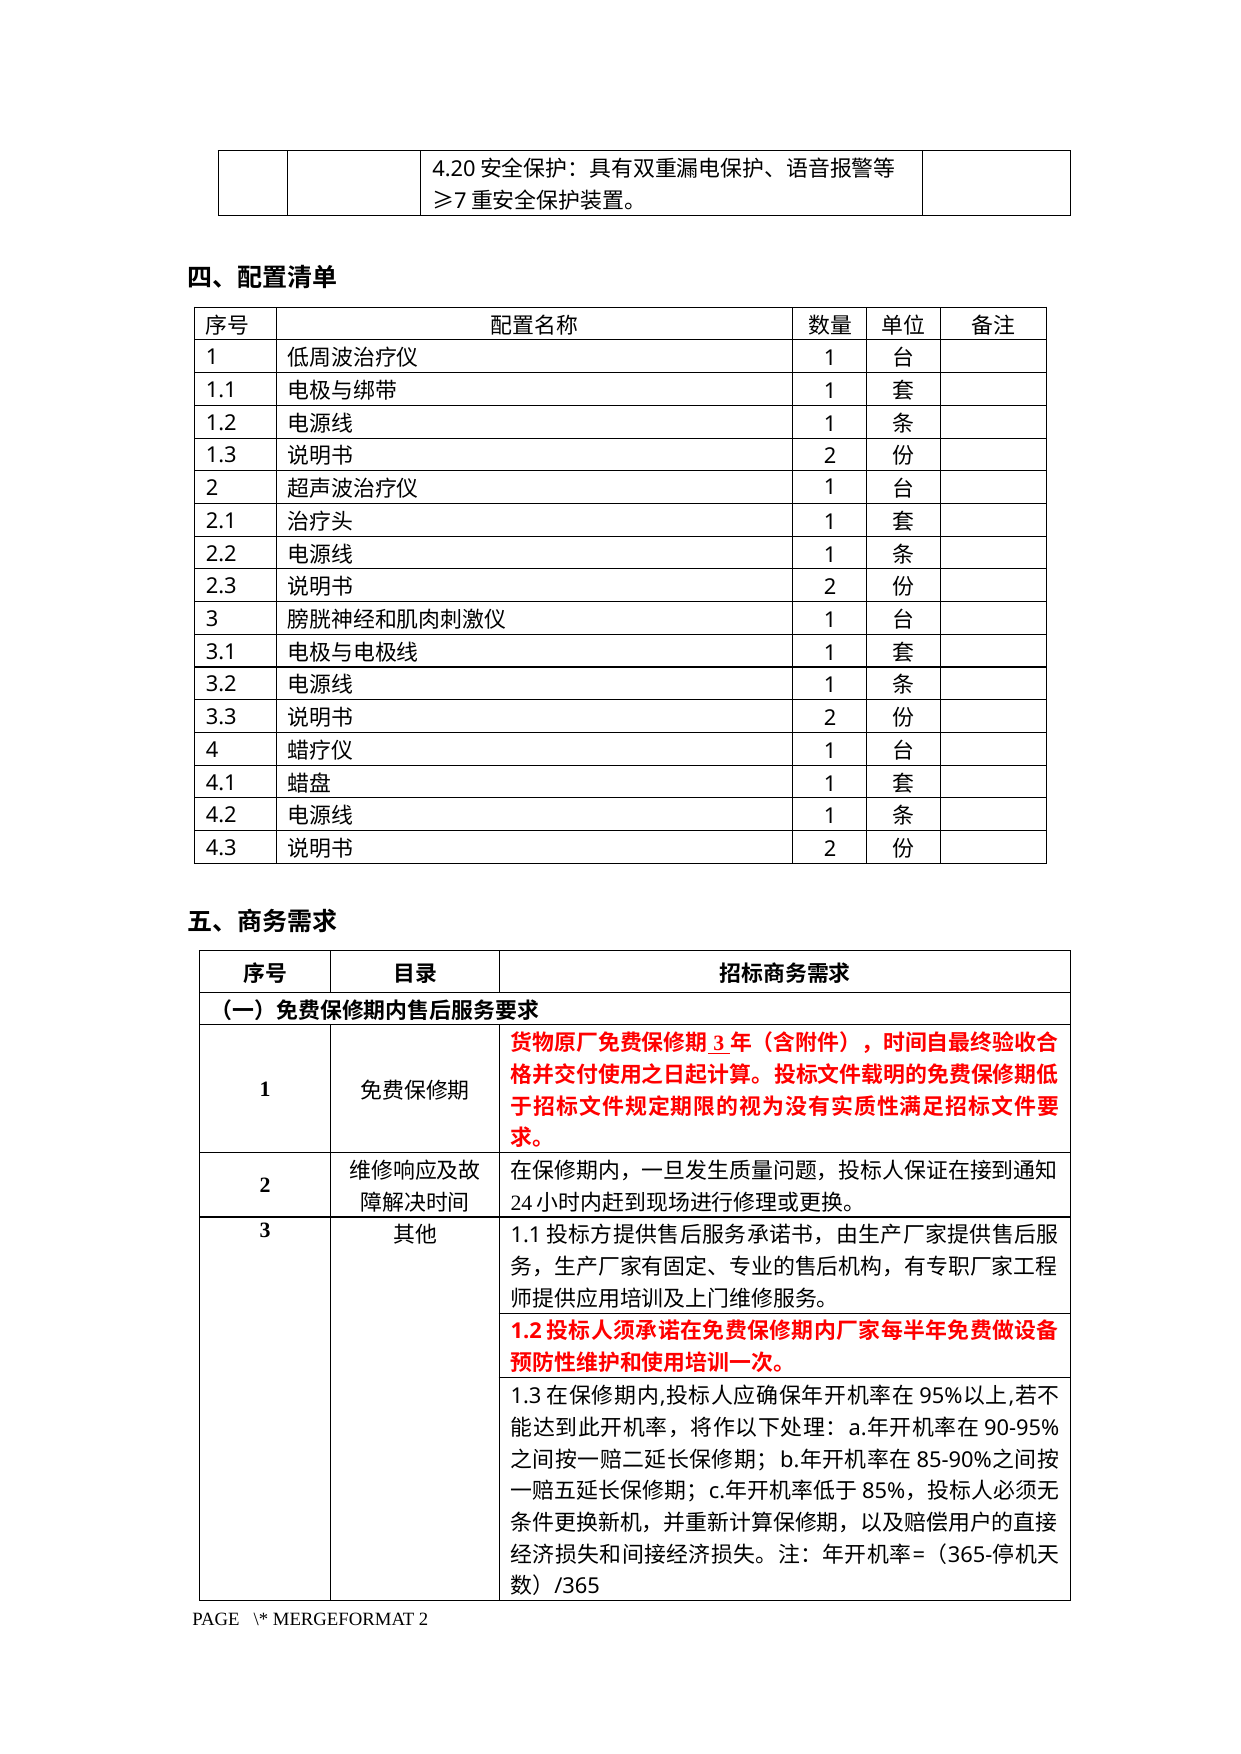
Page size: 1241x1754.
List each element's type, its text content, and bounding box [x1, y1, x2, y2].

table_cell 台 [867, 340, 940, 372]
subtitle 五、商务需求 [187, 901, 1053, 938]
table_cell 3.1 [195, 635, 276, 666]
table_cell 1.1 [195, 373, 276, 405]
table_cell 1 [793, 602, 866, 634]
table_cell [941, 700, 1046, 732]
table_cell 2 [195, 471, 276, 503]
table_cell 份 [867, 700, 940, 732]
table_cell [941, 373, 1046, 405]
table_cell [941, 668, 1046, 699]
table_cell 1.2 [195, 406, 276, 437]
table_cell [941, 537, 1046, 568]
table_cell [941, 635, 1046, 666]
table_cell [941, 798, 1046, 830]
table_cell 3 [200, 1218, 330, 1600]
table_cell 说明书 [277, 700, 792, 732]
table_cell 超声波治疗仪 [277, 471, 792, 503]
table_header 单位 [867, 308, 940, 339]
table_cell [941, 406, 1046, 437]
table_cell 货物原厂免费保修期 3 年（含附件），时间自最终验收合格并交付使用之日起计算。投标文件载明的免费保修期低于招标文件规定期限的视为没有实质性满足招标文件要求。 [500, 1025, 1070, 1152]
table_cell 1.1投标方提供售后服务承诺书，由生产厂家提供售后服务，生产厂家有固定、专业的售后机构，有专职厂家工程师提供应用培训及上门维修服务。 [500, 1218, 1070, 1312]
table_cell 1.3在保修期内,投标人应确保年开机率在95%以上,若不能达到此开机率，将作以下处理：a.年开机率在90-95%之间按一赔二延长保修期；b.年开机率在85-90%之间按一赔五延长保修期；c.年开机率低于85%，投标人必须无条件更换新机，并重新计算保修期，以及赔偿用户的直接经济损失和间接经济损失。注：年开机率=（365-停机天数）/365 [500, 1378, 1070, 1600]
table_cell 2 [793, 831, 866, 863]
table_cell [941, 504, 1046, 536]
table_cell 3.2 [195, 668, 276, 699]
table_cell 份 [867, 831, 940, 863]
subtitle 四、配置清单 [187, 258, 1053, 294]
table_cell 膀胱神经和肌肉刺激仪 [277, 602, 792, 634]
table_cell 电极与电极线 [277, 635, 792, 666]
table_cell [941, 602, 1046, 634]
table_cell 条 [867, 406, 940, 437]
table_cell 条 [867, 668, 940, 699]
table_cell （一）免费保修期内售后服务要求 [200, 993, 1070, 1024]
table_cell 套 [867, 635, 940, 666]
table_cell 1 [793, 471, 866, 503]
table_cell [941, 439, 1046, 470]
table_cell 4.1 [195, 766, 276, 797]
table_cell 1.3 [195, 439, 276, 470]
table_header 目录 [331, 951, 499, 992]
table_cell [941, 340, 1046, 372]
table_cell 3 [195, 602, 276, 634]
table_cell [923, 151, 1070, 214]
table_cell 1 [195, 340, 276, 372]
table_cell 4 [195, 733, 276, 764]
table_cell 电源线 [277, 798, 792, 830]
table_cell 维修响应及故障解决时间 [331, 1153, 499, 1216]
table_cell 套 [867, 766, 940, 797]
table_cell 1 [793, 340, 866, 372]
table_cell 电源线 [277, 668, 792, 699]
table_cell 1 [793, 373, 866, 405]
table_cell 其他 [331, 1218, 499, 1600]
table_cell 条 [867, 798, 940, 830]
table_header 招标商务需求 [500, 951, 1070, 992]
table_cell 台 [867, 471, 940, 503]
table_cell 4.2 [195, 798, 276, 830]
table_cell 2.1 [195, 504, 276, 536]
table_cell 免费保修期 [331, 1025, 499, 1152]
table_cell 低周波治疗仪 [277, 340, 792, 372]
table_cell 2 [793, 439, 866, 470]
table_header 序号 [195, 308, 276, 339]
table_cell 3.3 [195, 700, 276, 732]
table_cell 条 [867, 537, 940, 568]
table_cell [941, 733, 1046, 764]
table_cell 说明书 [277, 831, 792, 863]
table_header 序号 [200, 951, 330, 992]
table_cell 2 [793, 569, 866, 601]
table_cell [941, 569, 1046, 601]
table_cell 电源线 [277, 406, 792, 437]
table_cell 份 [867, 569, 940, 601]
table_cell 2.2 [195, 537, 276, 568]
table_cell 1 [793, 766, 866, 797]
table_cell 1 [793, 504, 866, 536]
table_cell 套 [867, 373, 940, 405]
table_cell 2 [200, 1153, 330, 1216]
table_cell 治疗头 [277, 504, 792, 536]
table_cell 蜡盘 [277, 766, 792, 797]
table_cell 1 [200, 1025, 330, 1152]
table_cell 1 [793, 733, 866, 764]
table_cell 说明书 [277, 439, 792, 470]
table_cell 1 [793, 537, 866, 568]
table_cell 1 [793, 635, 866, 666]
table_cell 说明书 [277, 569, 792, 601]
table_cell 蜡疗仪 [277, 733, 792, 764]
table_cell 台 [867, 733, 940, 764]
table_cell 台 [867, 602, 940, 634]
table_cell [941, 831, 1046, 863]
table_cell 电极与绑带 [277, 373, 792, 405]
table_cell 份 [867, 439, 940, 470]
table_cell 电源线 [277, 537, 792, 568]
table_cell 2 [793, 700, 866, 732]
table_cell 1 [793, 798, 866, 830]
table_cell 套 [867, 504, 940, 536]
table_cell 1.2投标人须承诺在免费保修期内厂家每半年免费做设备预防性维护和使用培训一次。 [500, 1314, 1070, 1377]
table_cell [941, 766, 1046, 797]
table_cell 4.20安全保护：具有双重漏电保护、语音报警等≥7重安全保护装置。 [421, 151, 922, 214]
table_header 备注 [941, 308, 1046, 339]
table_cell 1 [793, 668, 866, 699]
table_cell 1 [793, 406, 866, 437]
table_header 数量 [793, 308, 866, 339]
table_cell 2.3 [195, 569, 276, 601]
table_cell 在保修期内，一旦发生质量问题，投标人保证在接到通知24小时内赶到现场进行修理或更换。 [500, 1153, 1070, 1216]
table_cell [941, 471, 1046, 503]
table_header 配置名称 [277, 308, 792, 339]
table_cell 4.3 [195, 831, 276, 863]
